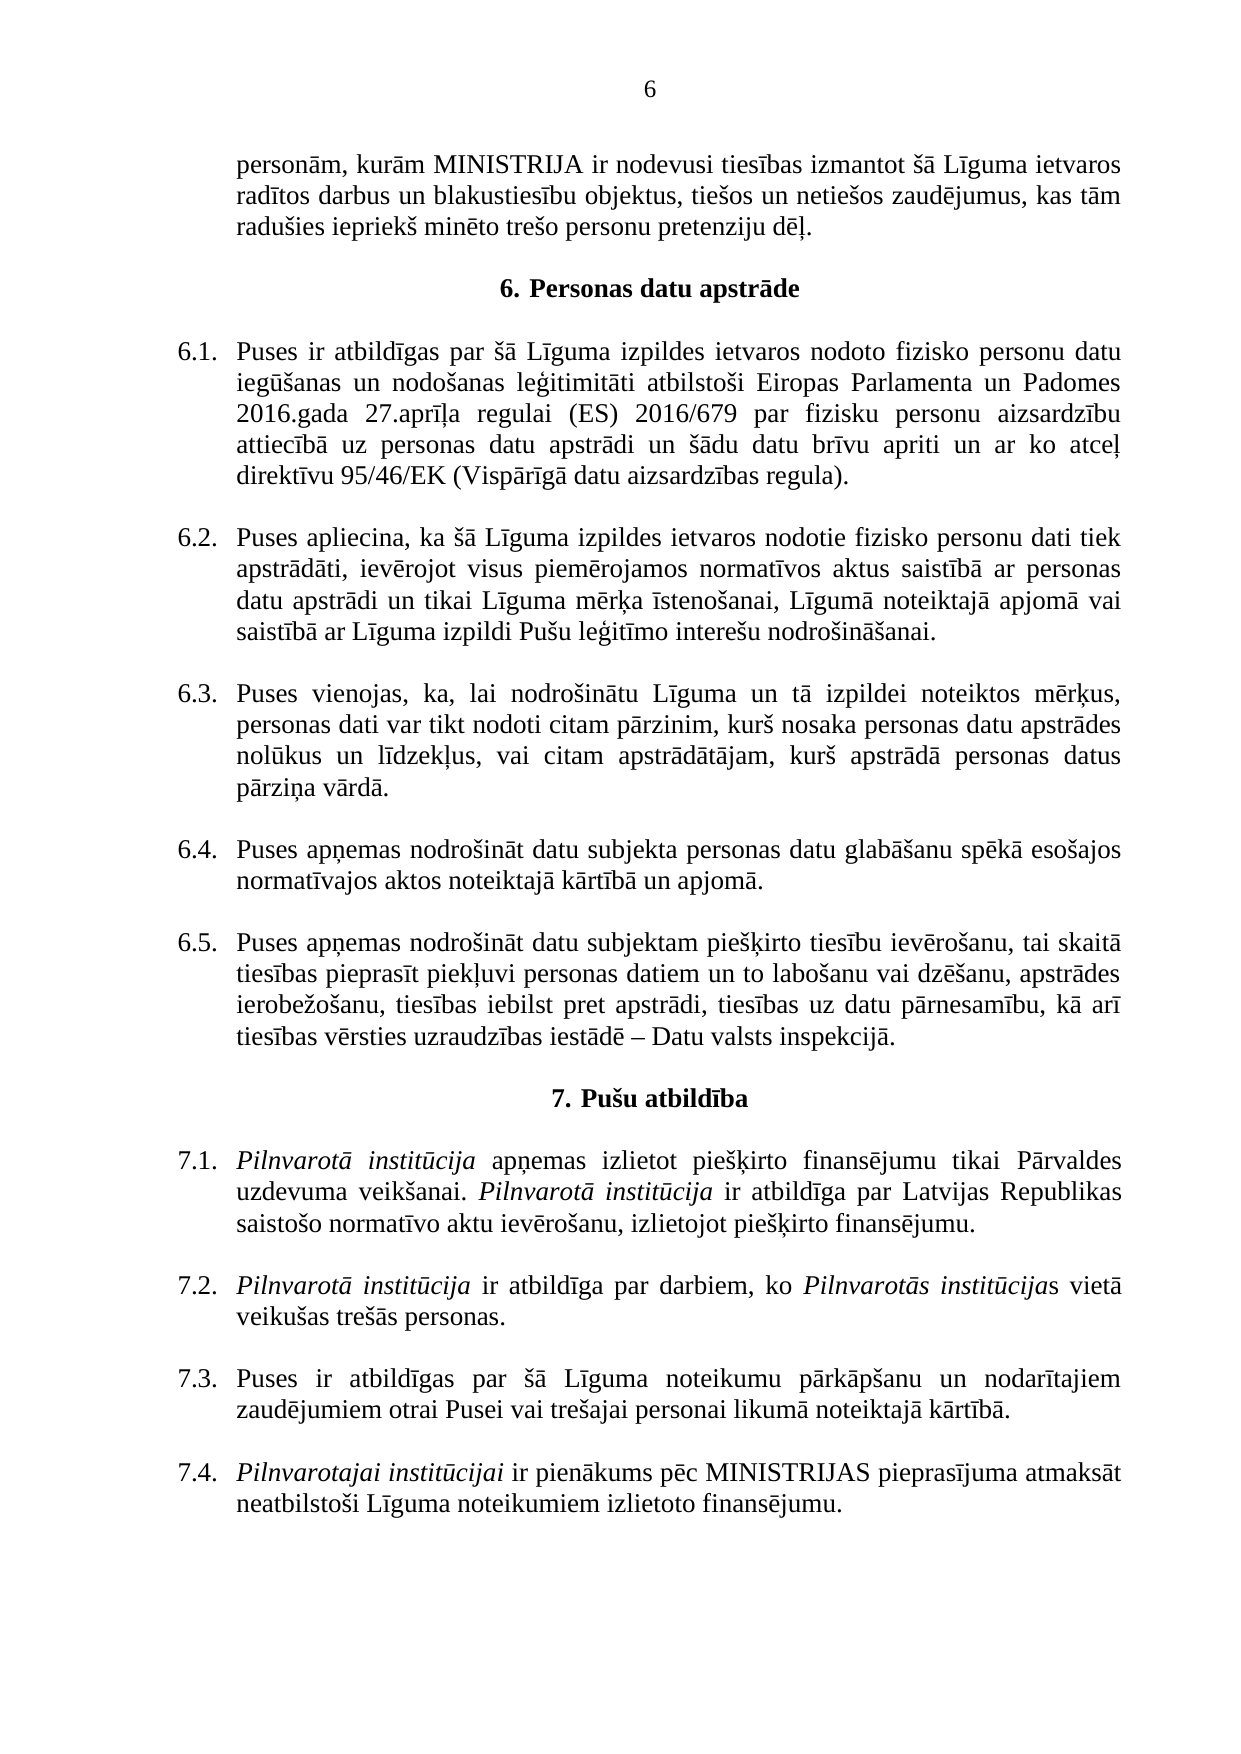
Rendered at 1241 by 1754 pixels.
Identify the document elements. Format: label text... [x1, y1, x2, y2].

list Pilnvarotā institūcija apņemas izlietot piešķirto finansējumu tikai Pārvaldes uzdevuma veikšanai. Pilnvarotā institūcija ir atbildīga par Latvijas Republikas saistošo normatīvo aktu ievērošanu, izlietojot piešķirto finansējumu. [177, 1144, 1122, 1238]
list Personas datu apstrāde [177, 272, 1122, 303]
list Puses vienojas, ka, lai nodrošinātu Līguma un tā izpildei noteiktos mērķus, personas dati var tikt nodoti citam pārzinim, kurš nosaka personas datu apstrādes nolūkus un līdzekļus, vai citam apstrādātājam, kurš apstrādā personas datus pārziņa vārdā. [177, 677, 1122, 802]
list Puses apliecina, ka šā Līguma izpildes ietvaros nodotie fizisko personu dati tiek apstrādāti, ievērojot visus piemērojamos normatīvos aktus saistībā ar personas datu apstrādi un tikai Līguma mērķa īstenošanai, Līgumā noteiktajā apjomā vai saistībā ar Līguma izpildi Pušu leģitīmo interešu nodrošināšanai. [177, 521, 1122, 646]
list Puses apņemas nodrošināt datu subjektam piešķirto tiesību ievērošanu, tai skaitā tiesības pieprasīt piekļuvi personas datiem un to labošanu vai dzēšanu, apstrādes ierobežošanu, tiesības iebilst pret apstrādi, tiesības uz datu pārnesamību, kā arī tiesības vērsties uzraudzības iestādē – Datu valsts inspekcijā. [177, 926, 1122, 1051]
list Puses apņemas nodrošināt datu subjekta personas datu glabāšanu spēkā esošajos normatīvajos aktos noteiktajā kārtībā un apjomā. [177, 833, 1122, 895]
list Pilnvarotā institūcija ir atbildīga par darbiem, ko Pilnvarotās institūcijas vietā veikušas trešās personas. [177, 1269, 1122, 1331]
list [177, 148, 1122, 241]
list Pilnvarotajai institūcijai ir pienākums pēc MINISTRIJAS pieprasījuma atmaksāt neatbilstoši Līguma noteikumiem izlietoto finansējumu. [177, 1456, 1122, 1518]
list Puses ir atbildīgas par šā Līguma noteikumu pārkāpšanu un nodarītajiem zaudējumiem otrai Pusei vai trešajai personai likumā noteiktajā kārtībā. [177, 1362, 1122, 1425]
list Pušu atbildība [177, 1082, 1122, 1113]
list Puses ir atbildīgas par šā Līguma izpildes ietvaros nodoto fizisko personu datu iegūšanas un nodošanas leģitimitāti atbilstoši Eiropas Parlamenta un Padomes 2016.gada 27.aprīļa regulai (ES) 2016/679 par fizisku personu aizsardzību attiecībā uz personas datu apstrādi un šādu datu brīvu apriti un ar ko atceļ direktīvu 95/46/EK (Vispārīgā datu aizsardzības regula). [177, 334, 1122, 490]
